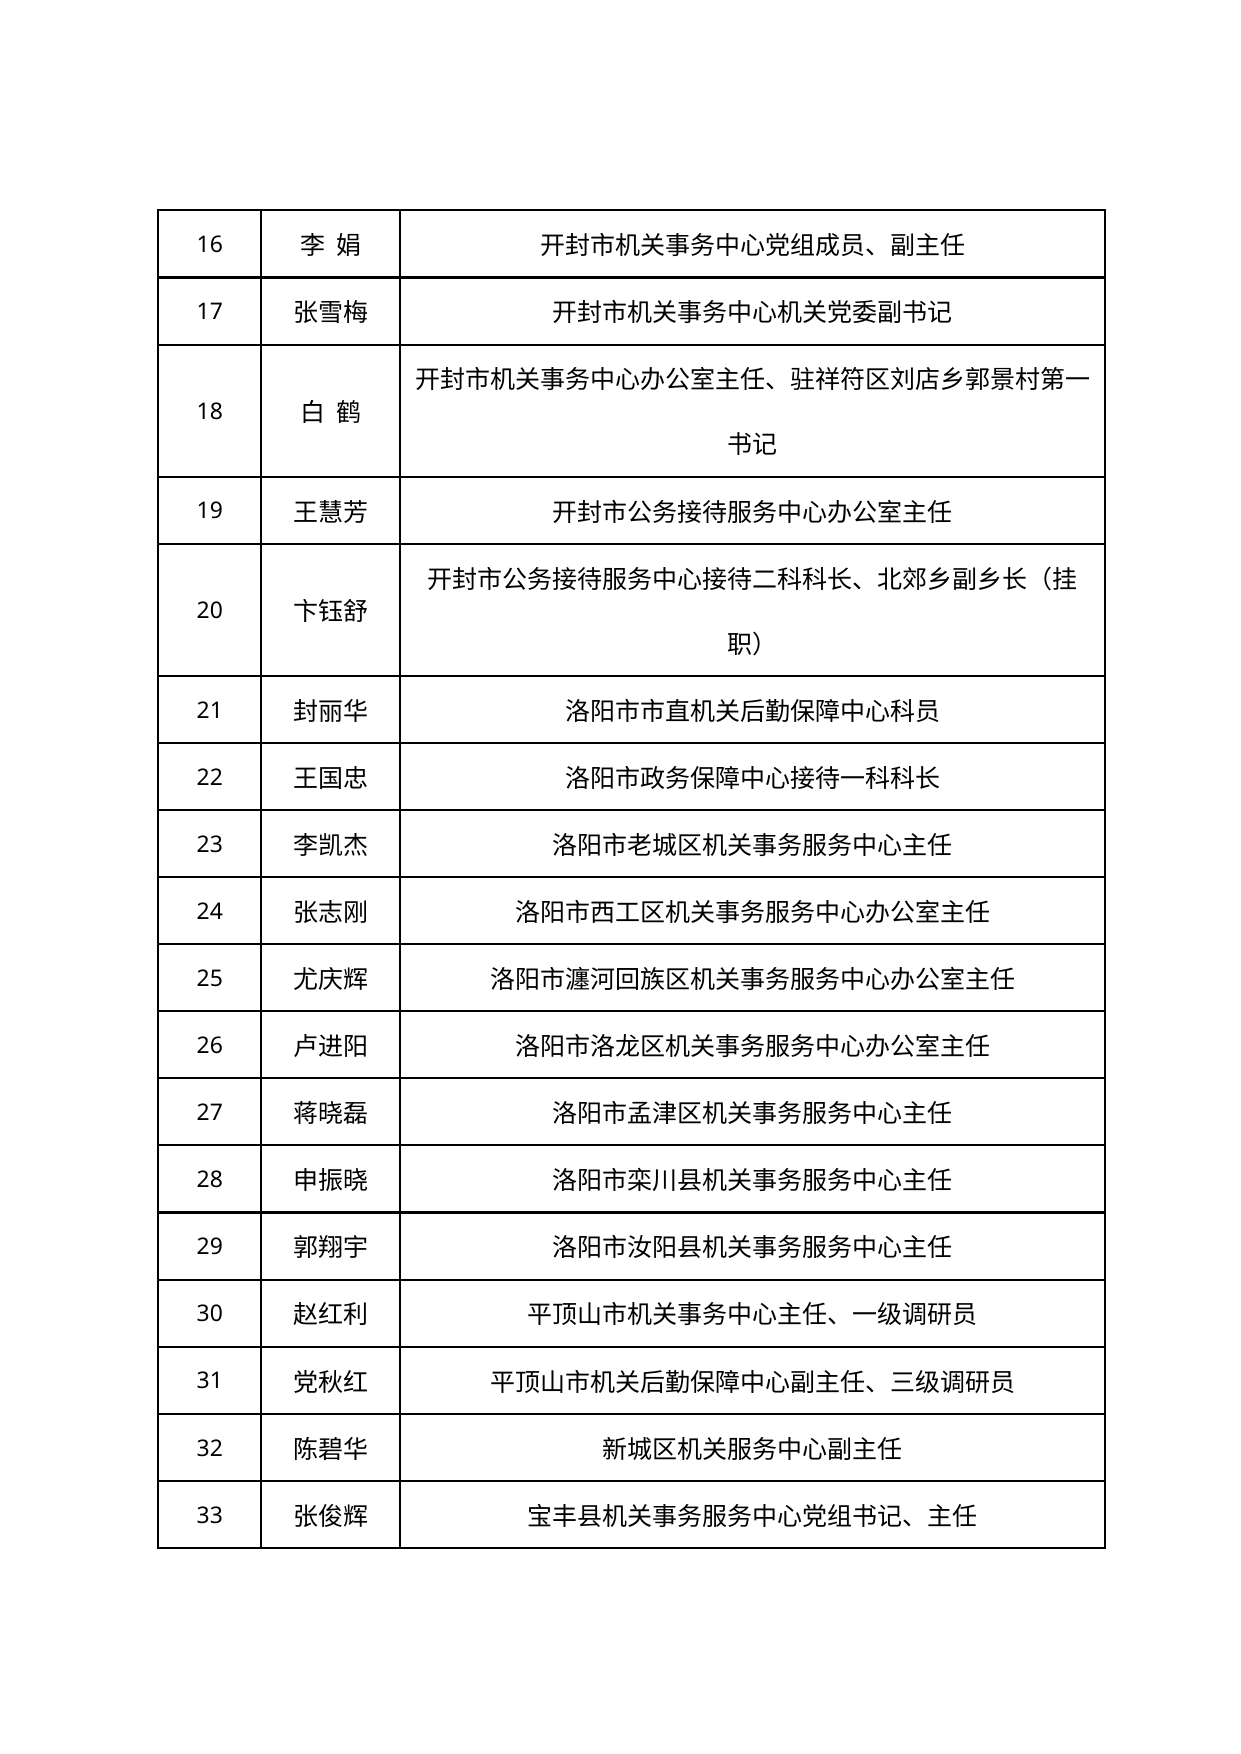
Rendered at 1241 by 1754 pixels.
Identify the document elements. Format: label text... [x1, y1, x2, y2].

table_cell 洛阳市洛龙区机关事务服务中心办公室主任 [401, 1012, 1104, 1077]
table_cell 32 [159, 1415, 260, 1480]
table_cell 洛阳市政务保障中心接待一科科长 [401, 744, 1104, 809]
table_cell 洛阳市孟津区机关事务服务中心主任 [401, 1079, 1104, 1144]
table_cell 赵红利 [262, 1281, 399, 1346]
table_cell 党秋红 [262, 1348, 399, 1413]
table_cell 30 [159, 1281, 260, 1346]
table_cell 白 鹤 [262, 346, 399, 476]
table_cell 蒋晓磊 [262, 1079, 399, 1144]
table_cell 31 [159, 1348, 260, 1413]
table_cell 33 [159, 1482, 260, 1547]
table_cell 张志刚 [262, 878, 399, 943]
table_cell 开封市机关事务中心办公室主任、驻祥符区刘店乡郭景村第一书记 [401, 346, 1104, 476]
table_cell 宝丰县机关事务服务中心党组书记、主任 [401, 1482, 1104, 1547]
table_cell 洛阳市瀍河回族区机关事务服务中心办公室主任 [401, 945, 1104, 1010]
table_cell 19 [159, 478, 260, 543]
table_cell 李凯杰 [262, 811, 399, 876]
table_cell 洛阳市栾川县机关事务服务中心主任 [401, 1146, 1104, 1211]
table_cell 开封市公务接待服务中心办公室主任 [401, 478, 1104, 543]
table_cell 23 [159, 811, 260, 876]
table_cell 郭翔宇 [262, 1214, 399, 1278]
table_cell 开封市公务接待服务中心接待二科科长、北郊乡副乡长（挂职） [401, 545, 1104, 675]
table_cell 17 [159, 279, 260, 343]
table_cell 王国忠 [262, 744, 399, 809]
table_cell 21 [159, 677, 260, 742]
table_cell 尤庆辉 [262, 945, 399, 1010]
table_cell 29 [159, 1214, 260, 1278]
table_cell 洛阳市西工区机关事务服务中心办公室主任 [401, 878, 1104, 943]
table_cell 卞钰舒 [262, 545, 399, 675]
table_cell 李 娟 [262, 211, 399, 276]
table_cell 洛阳市老城区机关事务服务中心主任 [401, 811, 1104, 876]
table_cell 卢进阳 [262, 1012, 399, 1077]
table_cell 申振晓 [262, 1146, 399, 1211]
table_cell 18 [159, 346, 260, 476]
table_cell 20 [159, 545, 260, 675]
table_cell 27 [159, 1079, 260, 1144]
table_cell 28 [159, 1146, 260, 1211]
table_cell 新城区机关服务中心副主任 [401, 1415, 1104, 1480]
table_cell 22 [159, 744, 260, 809]
table_cell 洛阳市市直机关后勤保障中心科员 [401, 677, 1104, 742]
table_cell 平顶山市机关事务中心主任、一级调研员 [401, 1281, 1104, 1346]
table_cell 王慧芳 [262, 478, 399, 543]
table_cell 平顶山市机关后勤保障中心副主任、三级调研员 [401, 1348, 1104, 1413]
table_cell 24 [159, 878, 260, 943]
table_cell 陈碧华 [262, 1415, 399, 1480]
table_cell 洛阳市汝阳县机关事务服务中心主任 [401, 1214, 1104, 1278]
table_cell 16 [159, 211, 260, 276]
table_cell 25 [159, 945, 260, 1010]
table_cell 张雪梅 [262, 279, 399, 343]
table_cell 开封市机关事务中心机关党委副书记 [401, 279, 1104, 343]
table_cell 开封市机关事务中心党组成员、副主任 [401, 211, 1104, 276]
table_cell 张俊辉 [262, 1482, 399, 1547]
table_cell 封丽华 [262, 677, 399, 742]
table_cell 26 [159, 1012, 260, 1077]
